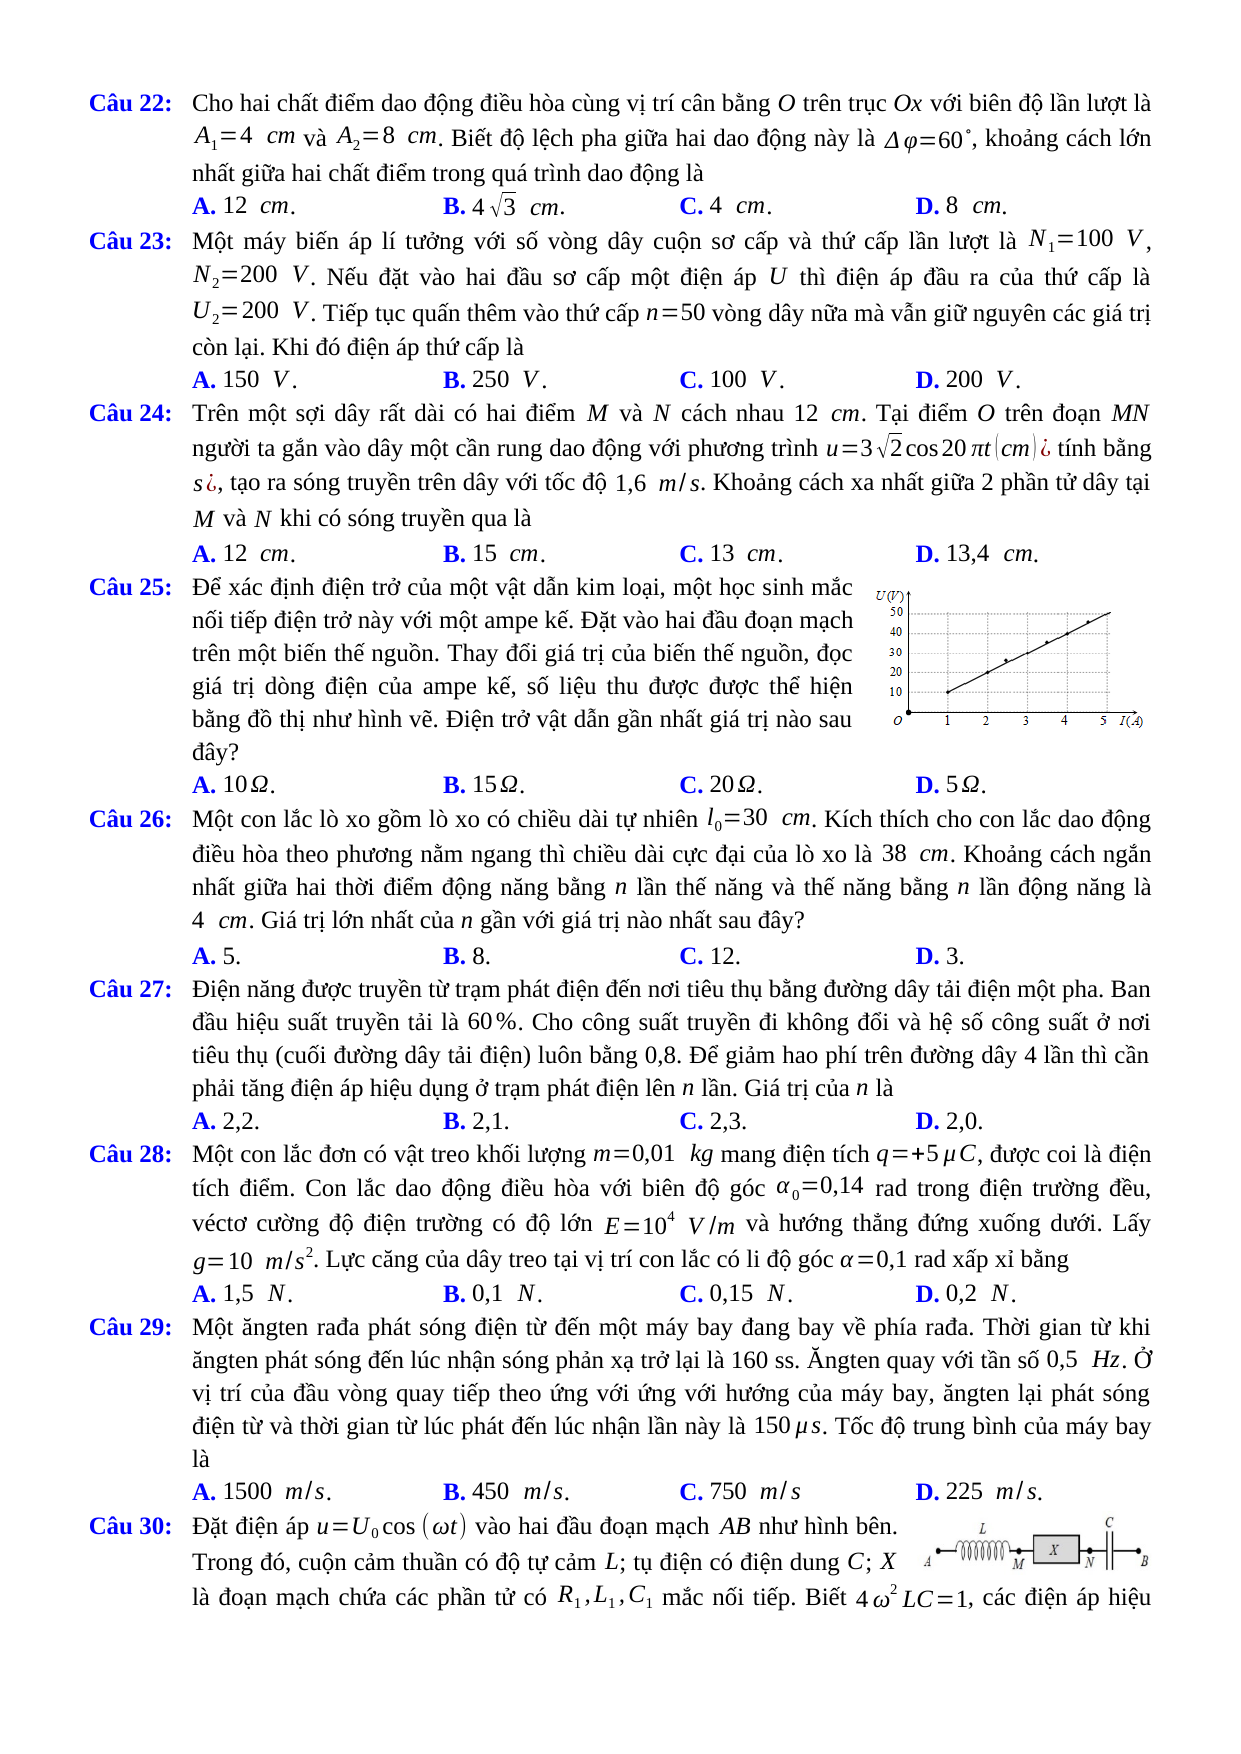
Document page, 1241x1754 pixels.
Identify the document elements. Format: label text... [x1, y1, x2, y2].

text Câu 22: Cho hai chất điểm dao động điều hòa cùng vị trí cân bằng trên trục với biên độ lần lượt là và . Biết độ lệch pha giữa hai dao động này là , khoảng cách lớn nhất giữa hai chất điểm trong quá trình dao động là [88, 88, 1152, 186]
text A. 5. B. 8. C. 12. D. 3. [192, 941, 1152, 969]
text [88, 1510, 1152, 1612]
text Câu 26: Một con lắc lò xo gồm lò xo có chiều dài tự nhiên . Kích thích cho con lắc dao động điều hòa theo phương nằm ngang thì chiều dài cực đại của lò xo là . Khoảng cách ngắn nhất giữa hai thời điểm động năng bằng lần thế năng và thế năng bằng lần động năng là . Giá trị lớn nhất của gần với giá trị nào nhất sau đây? [88, 803, 1152, 936]
text Câu 27: Điện năng được truyền từ trạm phát điện đến nơi tiêu thụ bằng đường dây tải điện một pha. Ban đầu hiệu suất truyền tải là . Cho công suất truyền đi không đổi và hệ số công suất ở nơi tiêu thụ (cuối đường dây tải điện) luôn bằng 0,8. Để giảm hao phí trên đường dây 4 lần thì cần phải tăng điện áp hiệu dụng ở trạm phát điện lên lần. Giá trị của là [88, 974, 1152, 1102]
text Câu 23: Một máy biến áp lí tưởng với số vòng dây cuộn sơ cấp và thứ cấp lần lượt là , . Nếu đặt vào hai đầu sơ cấp một điện áp thì điện áp đầu ra của thứ cấp là . Tiếp tục quấn thêm vào thứ cấp vòng dây nữa mà vẫn giữ nguyên các giá trị còn lại. Khi đó điện áp thứ cấp là [88, 225, 1152, 361]
picture [873, 572, 1152, 736]
text Câu 29: Một ăngten rađa phát sóng điện từ đến một máy bay đang bay về phía rađa. Thời gian từ khi ăngten phát sóng đến lúc nhận sóng phản xạ trở lại là 160 ss. Ăngten quay với tần số . Ở vị trí của đầu vòng quay tiếp theo ứng với ứng với hướng của máy bay, ăngten lại phát sóng điện từ và thời gian từ lúc phát đến lúc nhận lần này là . Tốc độ trung bình của máy bay là [88, 1312, 1152, 1473]
text Câu 28: Một con lắc đơn có vật treo khối lượng mang điện tích , được coi là điện tích điểm. Con lắc dao động điều hòa với biên độ góc rad trong điện trường đều, véctơ cường độ điện trường có độ lớn và hướng thẳng đứng xuống dưới. Lấy . Lực căng của dây treo tại vị trí con lắc có li độ góc rad xấp xỉ bằng [88, 1139, 1152, 1275]
text A. . B. . C. . D. . [192, 191, 1152, 221]
text A. . B. . C. . D. . [192, 366, 1152, 394]
text A. . B. . C. D. . [192, 1477, 1152, 1506]
text A. . B. . C. . D. . [192, 1279, 1152, 1308]
text A. 2,2. B. 2,1. C. 2,3. D. 2,0. [192, 1106, 1152, 1134]
text A. . B. . C. . D. . [192, 770, 1152, 799]
text Câu 24: Trên một sợi dây rất dài có hai điểm và cách nhau . Tại điểm trên đoạn người ta gắn vào dây một cần rung dao động với phương trình tính bằng , tạo ra sóng truyền trên dây với tốc độ . Khoảng cách xa nhất giữa 2 phần tử dây tại và khi có sóng truyền qua là [88, 398, 1152, 535]
text Câu 25: Để xác định điện trở của một vật dẫn kim loại, một học sinh mắc nối tiếp điện trở này với một ampe kế. Đặt vào hai đầu đoạn mạch trên một biến thế nguồn. Thay đổi giá trị của biến thế nguồn, đọc giá trị dòng điện của ampe kế, số liệu thu được được thể hiện bằng đồ thị như hình vẽ. Điện trở vật dẫn gần nhất giá trị nào sau đây? [88, 572, 1152, 766]
picture [917, 1511, 1152, 1575]
text A. . B. . C. . D. . [192, 539, 1152, 568]
